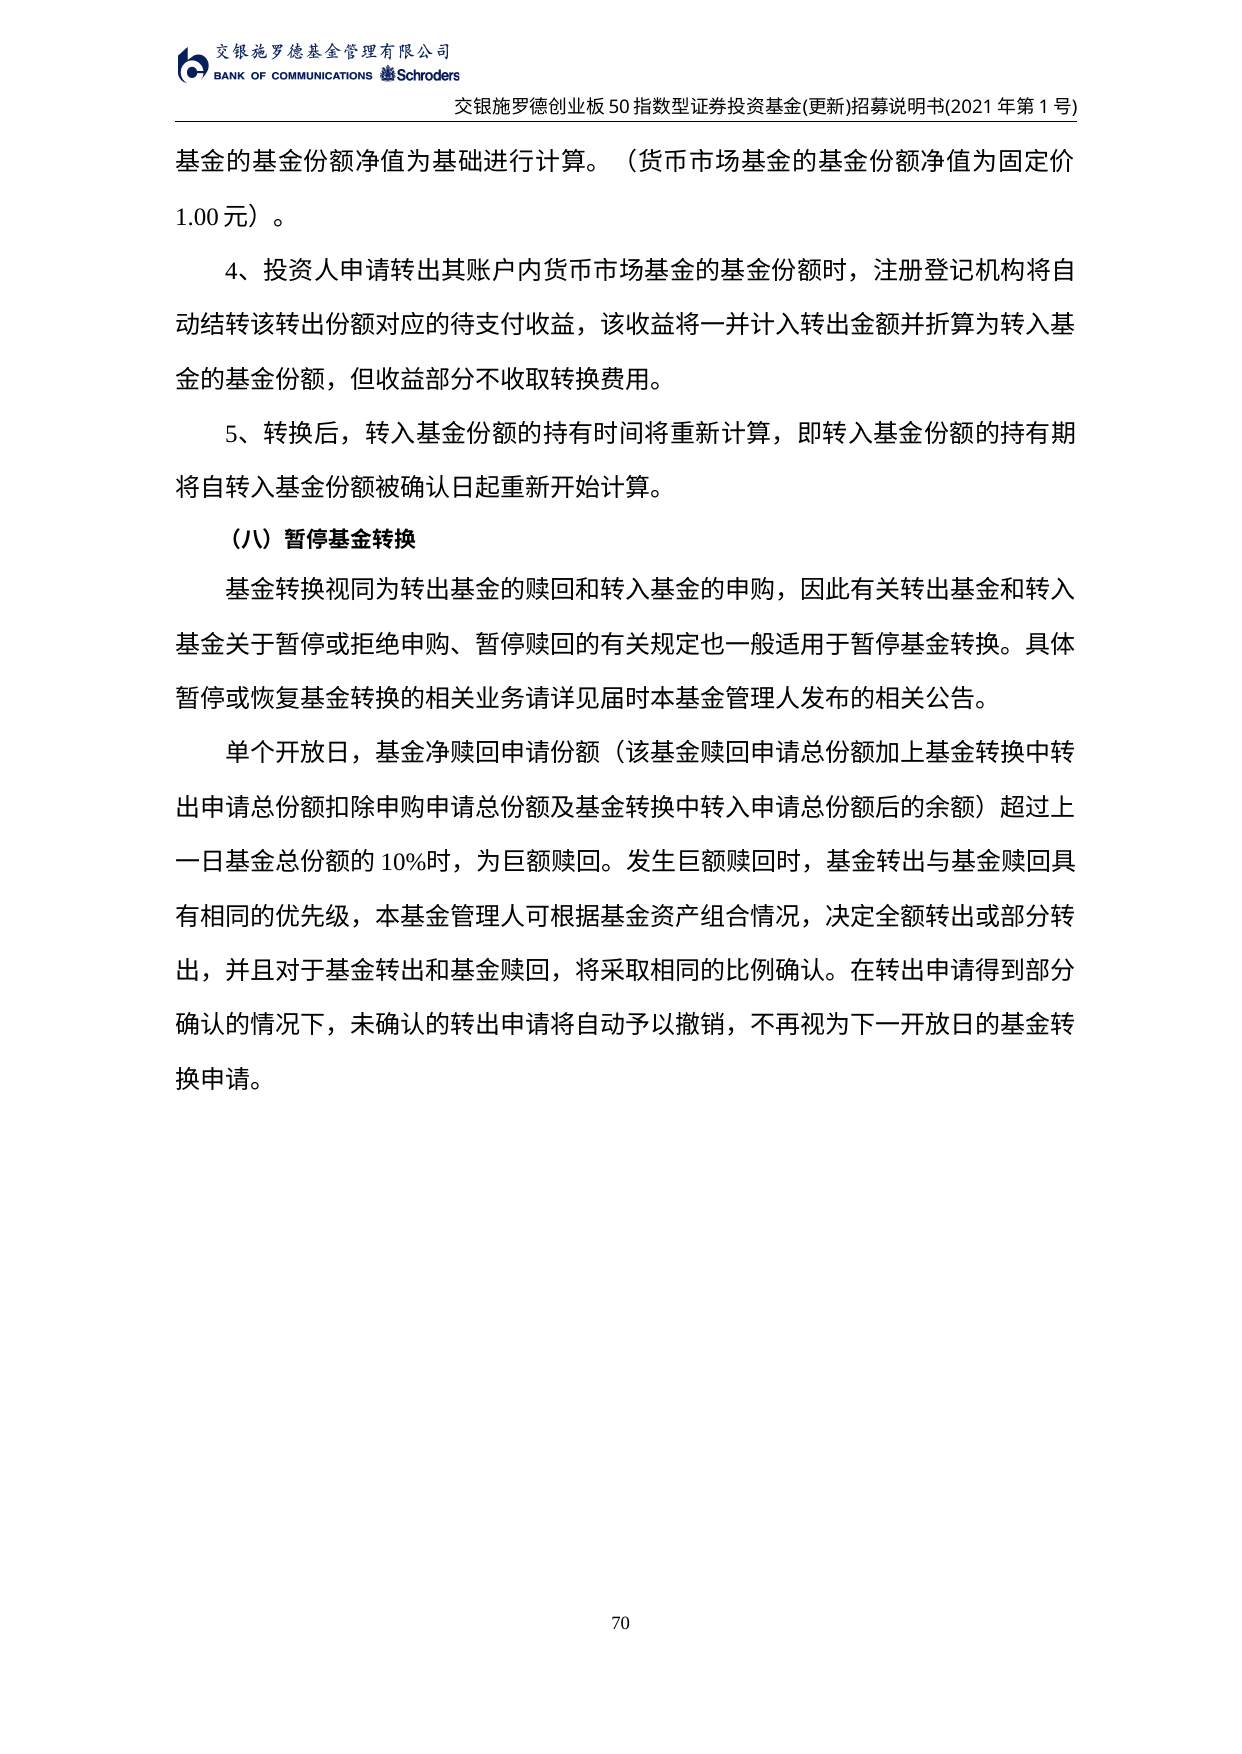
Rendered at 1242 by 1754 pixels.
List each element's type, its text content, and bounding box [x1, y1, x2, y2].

text 基金转换视同为转出基金的赎回和转入基金的申购，因此有关转出基金和转入基金关于暂停或拒绝申购、暂停赎回的有关规定也一般适用于暂停基金转换。具体暂停或恢复基金转换的相关业务请详见届时本基金管理人发布的相关公告。 [175, 570, 1077, 715]
text 4、投资人申请转出其账户内货币市场基金的基金份额时，注册登记机构将自动结转该转出份额对应的待支付收益，该收益将一并计入转出金额并折算为转入基金的基金份额，但收益部分不收取转换费用。 [175, 250, 1077, 395]
text 单个开放日，基金净赎回申请份额（该基金赎回申请总份额加上基金转换中转出申请总份额扣除申购申请总份额及基金转换中转入申请总份额后的余额）超过上一日基金总份额的10%时，为巨额赎回。发生巨额赎回时，基金转出与基金赎回具有相同的优先级，本基金管理人可根据基金资产组合情况，决定全额转出或部分转出，并且对于基金转出和基金赎回，将采取相同的比例确认。在转出申请得到部分确认的情况下，未确认的转出申请将自动予以撤销，不再视为下一开放日的基金转换申请。 [175, 733, 1077, 1095]
text 5、转换后，转入基金份额的持有时间将重新计算，即转入基金份额的持有期将自转入基金份额被确认日起重新开始计算。 [175, 413, 1077, 504]
picture [178, 43, 460, 83]
text （八）暂停基金转换 [175, 522, 1077, 554]
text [175, 142, 1077, 232]
